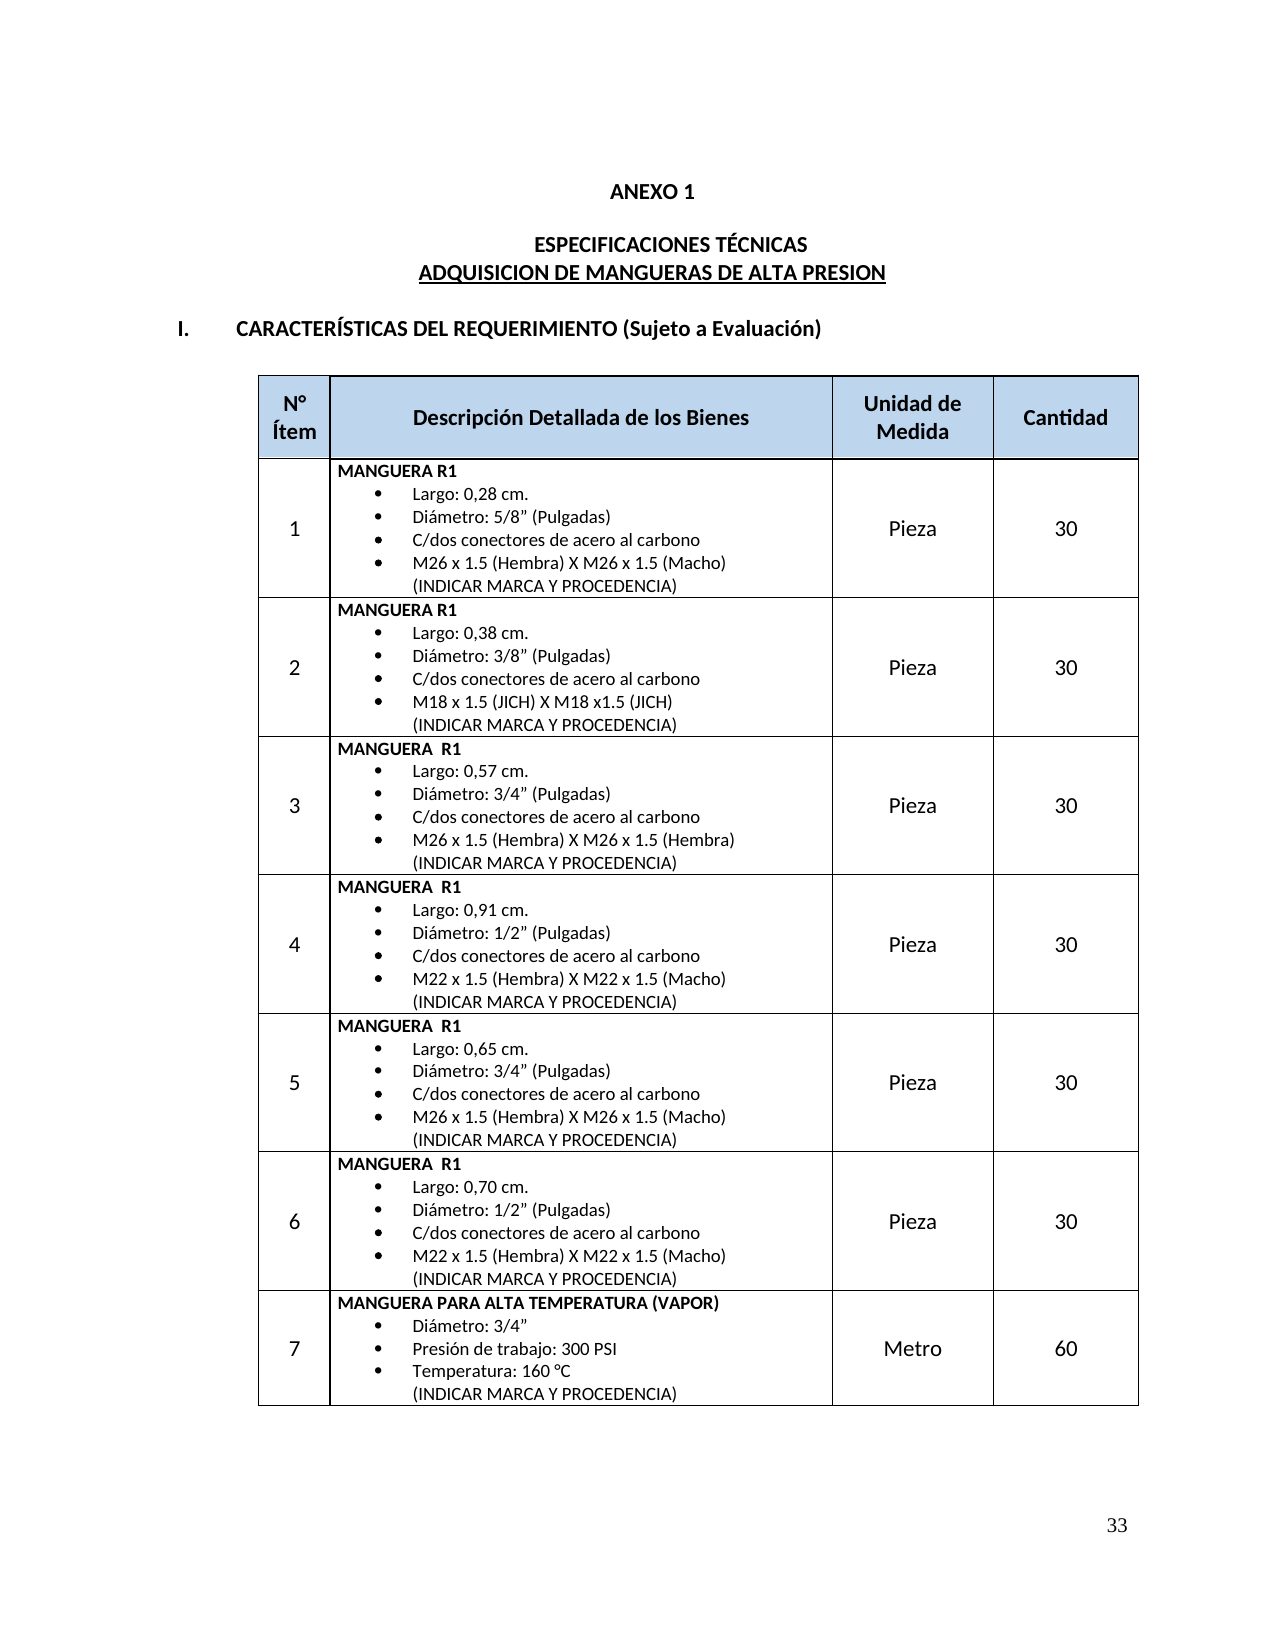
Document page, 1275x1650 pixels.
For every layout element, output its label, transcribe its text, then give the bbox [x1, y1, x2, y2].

table_header Descripción Detallada de los Bienes [331, 377, 832, 457]
text ADQUISICION DE MANGUERAS DE ALTA PRESION [177, 258, 1127, 286]
table_cell 3 [259, 737, 329, 874]
list CARACTERÍSTICAS DEL REQUERIMIENTO (Sujeto a Evaluación) [177, 314, 1127, 342]
table_cell 30 [994, 737, 1138, 874]
table_cell 7 [259, 1291, 329, 1405]
table_cell 30 [994, 460, 1138, 597]
table_cell Pieza [833, 460, 993, 597]
table_cell 2 [259, 598, 329, 736]
table_cell MANGUERA R1 Largo: 0,65 cm. Diámetro: 3/4” (Pulgadas) C/dos conectores de acero al carbono M26 x 1.5 (Hembra) X M26 x 1.5 (Macho) (INDICAR MARCA Y PROCEDENCIA) [331, 1014, 832, 1151]
table_cell MANGUERA R1 Largo: 0,57 cm. Diámetro: 3/4” (Pulgadas) C/dos conectores de acero al carbono M26 x 1.5 (Hembra) X M26 x 1.5 (Hembra) (INDICAR MARCA Y PROCEDENCIA) [331, 737, 832, 874]
table_cell 60 [994, 1291, 1138, 1405]
table_cell Pieza [833, 875, 993, 1013]
table_cell Pieza [833, 1152, 993, 1290]
table_cell MANGUERA R1 Largo: 0,91 cm. Diámetro: 1/2” (Pulgadas) C/dos conectores de acero al carbono M22 x 1.5 (Hembra) X M22 x 1.5 (Macho) (INDICAR MARCA Y PROCEDENCIA) [331, 875, 832, 1013]
table_cell 4 [259, 875, 329, 1013]
table_cell Pieza [833, 1014, 993, 1151]
text ANEXO 1 [177, 177, 1127, 205]
table_cell 5 [259, 1014, 329, 1151]
table_cell 30 [994, 598, 1138, 736]
table_cell MANGUERA R1 Largo: 0,70 cm. Diámetro: 1/2” (Pulgadas) C/dos conectores de acero al carbono M22 x 1.5 (Hembra) X M22 x 1.5 (Macho) (INDICAR MARCA Y PROCEDENCIA) [331, 1152, 832, 1290]
table_cell MANGUERA PARA ALTA TEMPERATURA (VAPOR) Diámetro: 3/4” Presión de trabajo: 300 PSI Temperatura: 160 °C (INDICAR MARCA Y PROCEDENCIA) [331, 1291, 832, 1405]
subtitle ESPECIFICACIONES TÉCNICAS [214, 230, 1127, 258]
table_header Unidad de Medida [833, 377, 993, 457]
table_cell 30 [994, 1152, 1138, 1290]
table_cell 30 [994, 875, 1138, 1013]
table_cell 6 [259, 1152, 329, 1290]
table_cell Pieza [833, 598, 993, 736]
table_header Cantidad [994, 377, 1138, 457]
table_cell 30 [994, 1014, 1138, 1151]
table_cell Pieza [833, 737, 993, 874]
table_cell Metro [833, 1291, 993, 1405]
table_cell 1 [259, 459, 329, 597]
table_header N° Ítem [259, 376, 329, 457]
table_cell MANGUERA R1 Largo: 0,38 cm. Diámetro: 3/8” (Pulgadas) C/dos conectores de acero al carbono M18 x 1.5 (JICH) X M18 x1.5 (JICH) (INDICAR MARCA Y PROCEDENCIA) [331, 598, 832, 736]
table_cell MANGUERA R1 Largo: 0,28 cm. Diámetro: 5/8” (Pulgadas) C/dos conectores de acero al carbono M26 x 1.5 (Hembra) X M26 x 1.5 (Macho) (INDICAR MARCA Y PROCEDENCIA) [331, 460, 832, 597]
